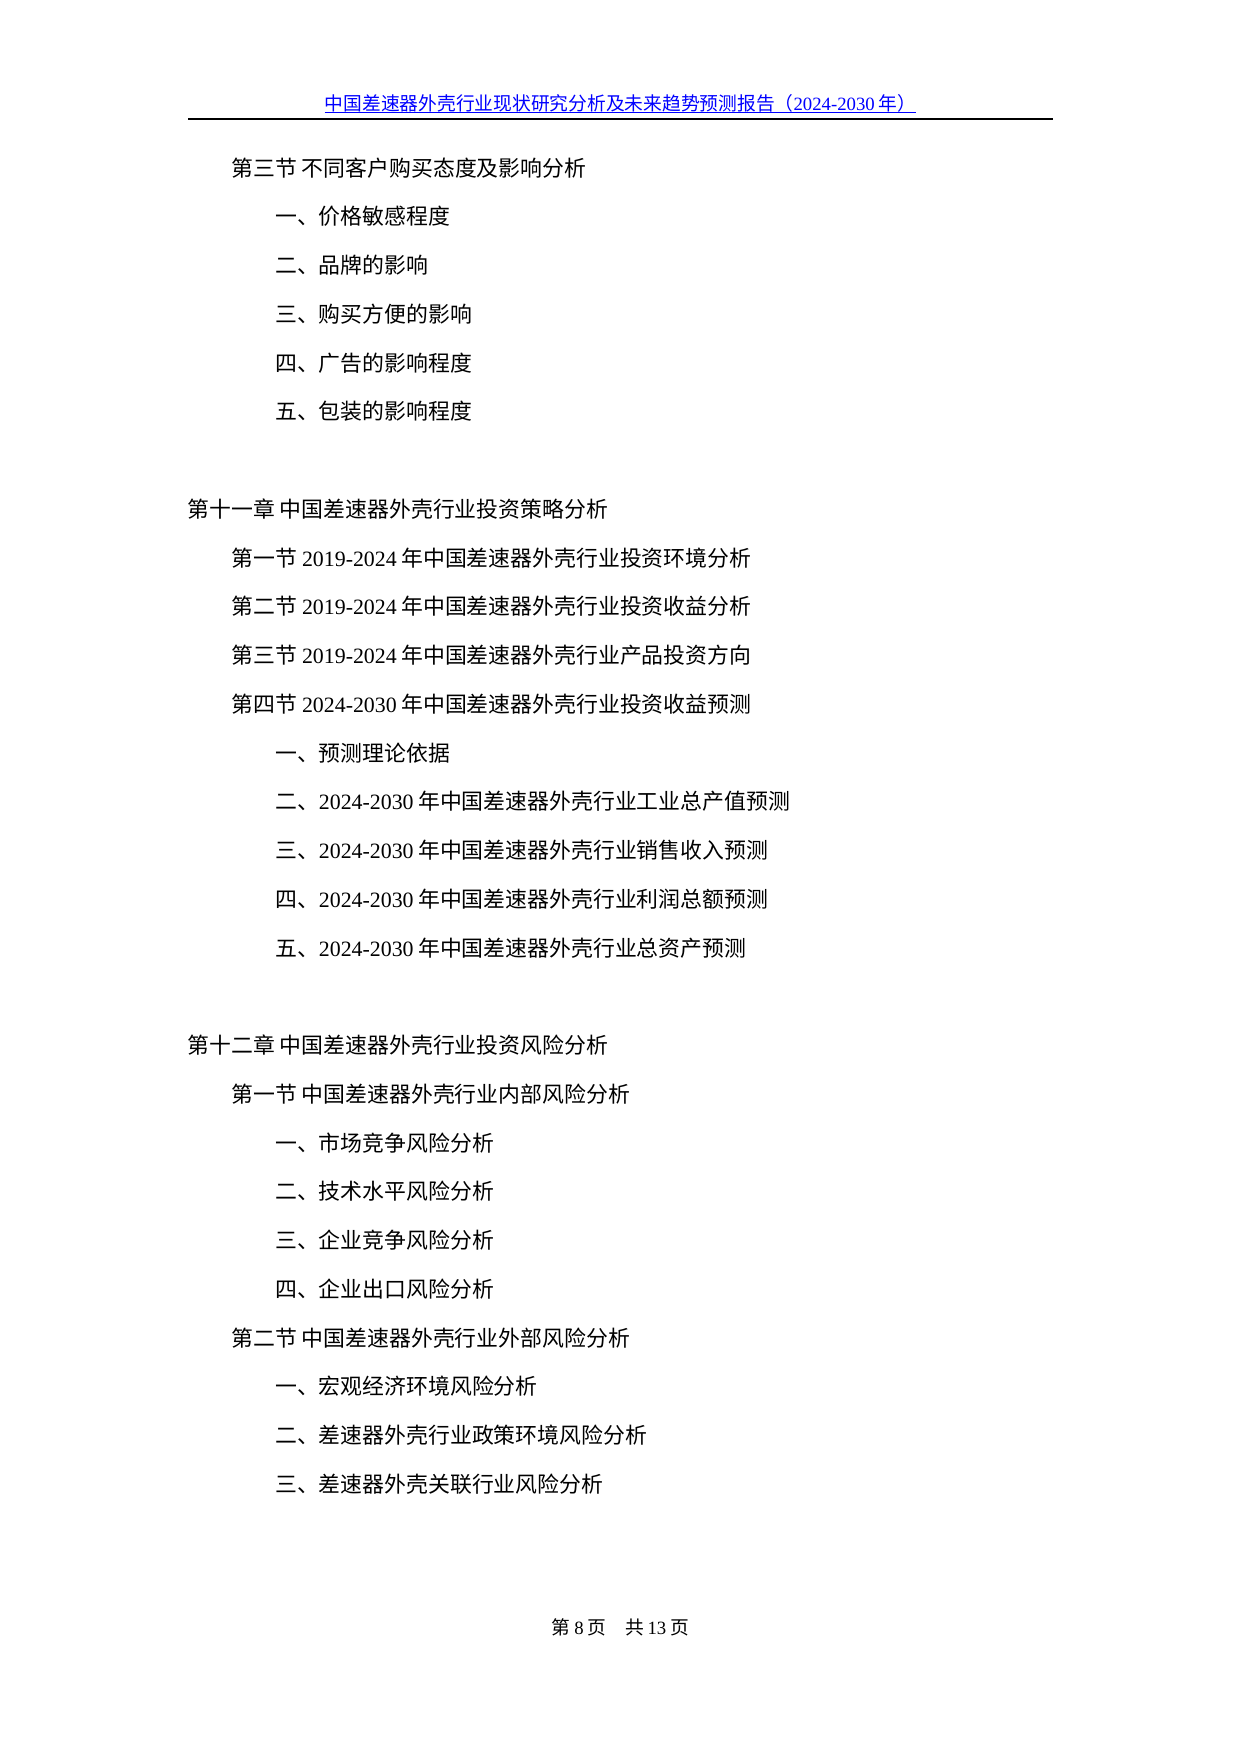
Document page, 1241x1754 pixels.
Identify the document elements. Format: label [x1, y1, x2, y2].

text [187, 150, 1053, 1499]
